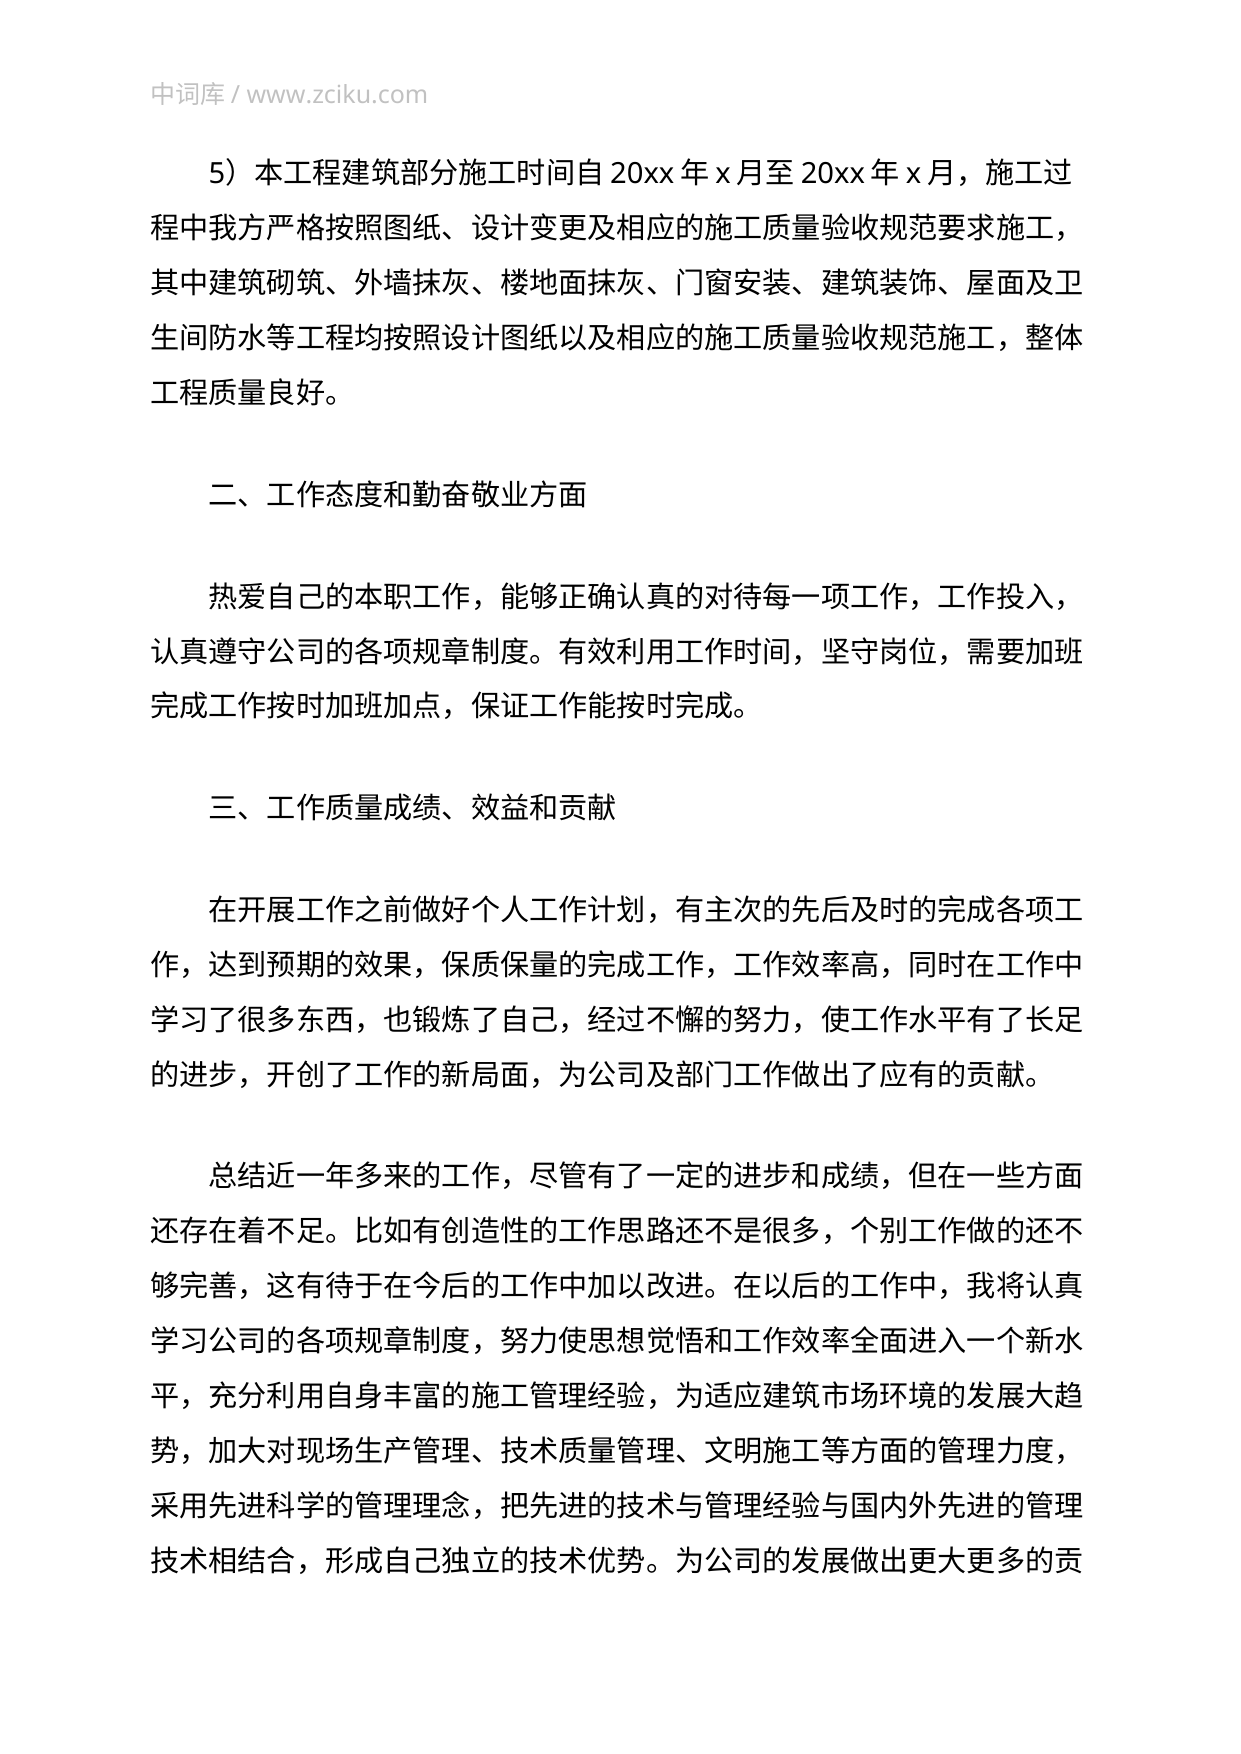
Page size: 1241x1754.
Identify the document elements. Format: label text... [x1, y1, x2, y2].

text 热爱自己的本职工作，能够正确认真的对待每一项工作，工作投入，认真遵守公司的各项规章制度。有效利用工作时间，坚守岗位，需要加班完成工作按时加班加点，保证工作能按时完成。 [150, 573, 1090, 725]
text 在开展工作之前做好个人工作计划，有主次的先后及时的完成各项工作，达到预期的效果，保质保量的完成工作，工作效率高，同时在工作中学习了很多东西，也锻炼了自己，经过不懈的努力，使工作水平有了长足的进步，开创了工作的新局面，为公司及部门工作做出了应有的贡献。 [150, 887, 1090, 1093]
text 5）本工程建筑部分施工时间自20xx年x月至20xx年x月，施工过程中我方严格按照图纸、设计变更及相应的施工质量验收规范要求施工，其中建筑砌筑、外墙抹灰、楼地面抹灰、门窗安装、建筑装饰、屋面及卫生间防水等工程均按照设计图纸以及相应的施工质量验收规范施工，整体工程质量良好。 [150, 150, 1090, 412]
text 三、工作质量成绩、效益和贡献 [150, 785, 1090, 827]
text 二、工作态度和勤奋敬业方面 [150, 471, 1090, 514]
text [150, 1153, 1090, 1579]
